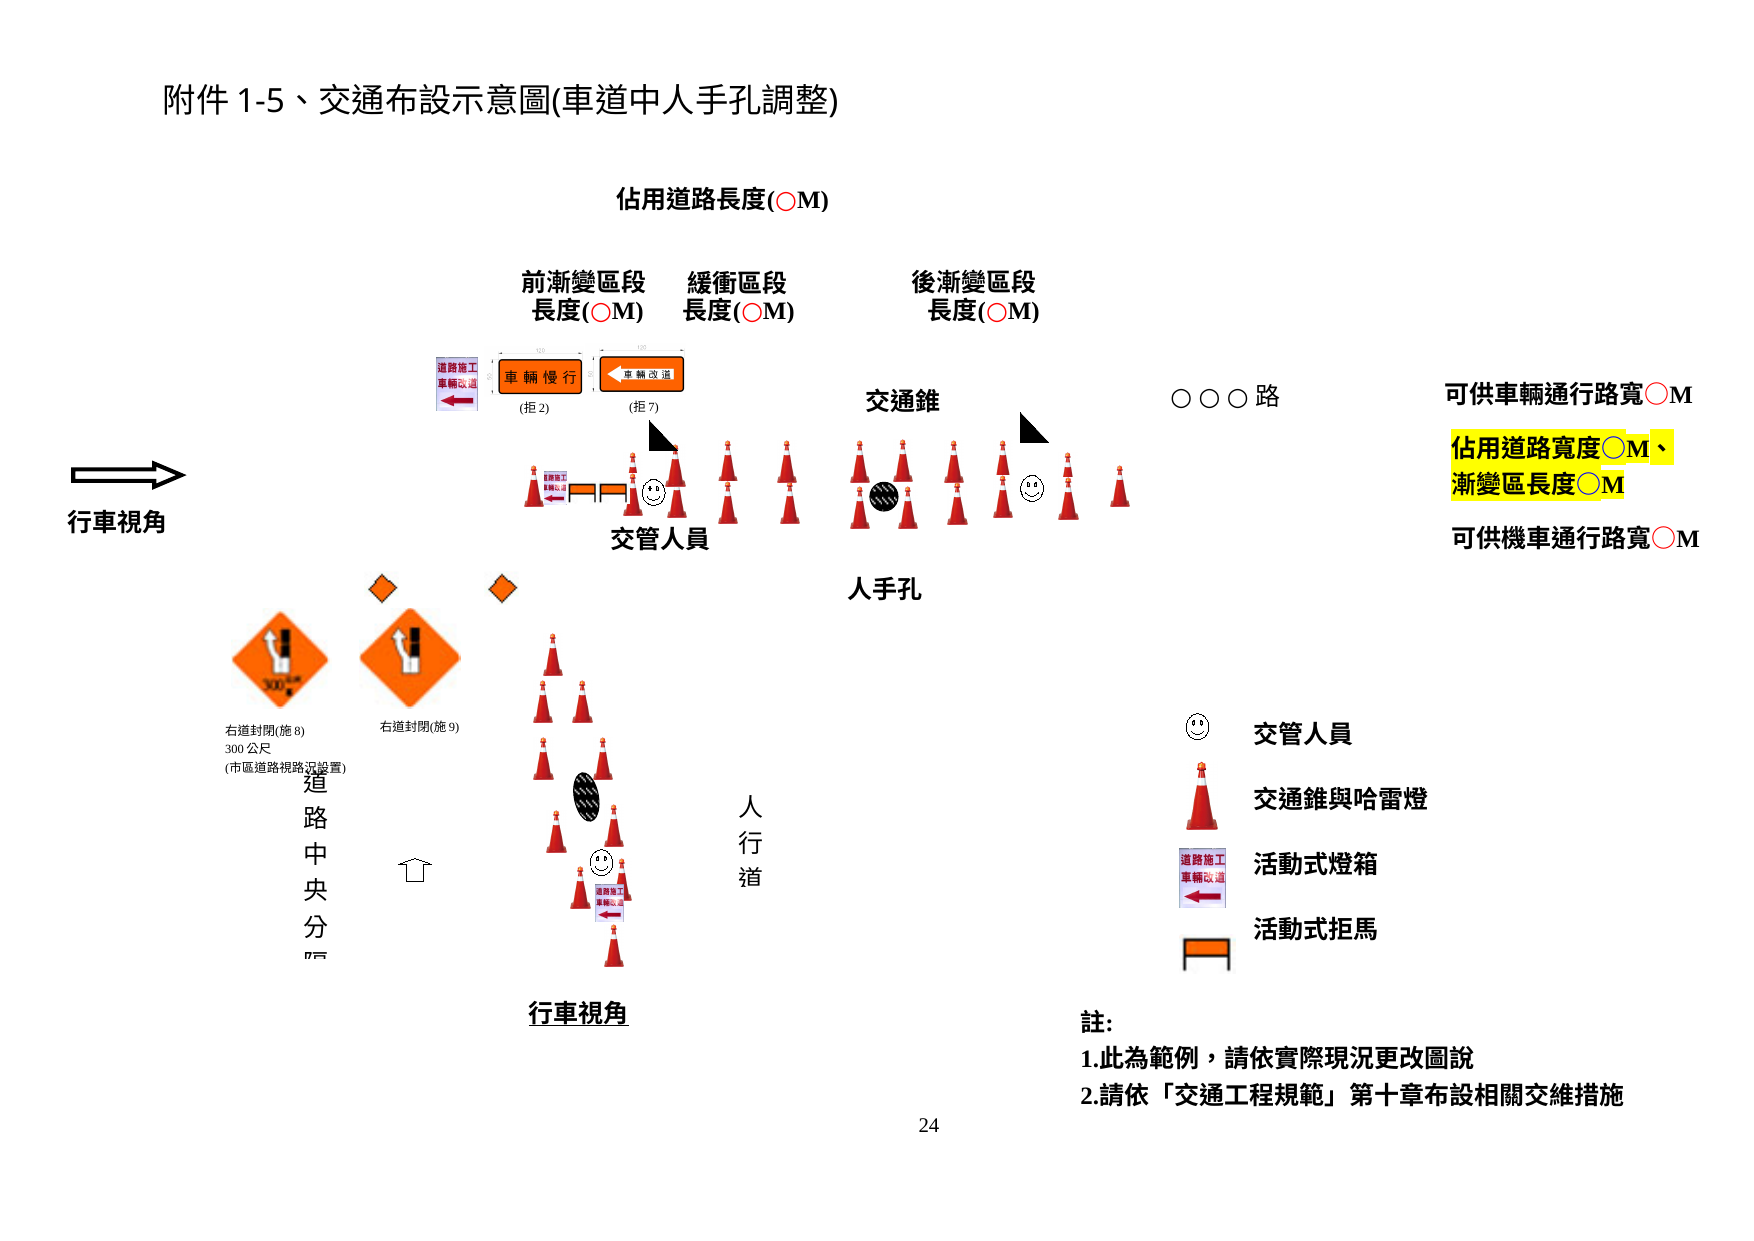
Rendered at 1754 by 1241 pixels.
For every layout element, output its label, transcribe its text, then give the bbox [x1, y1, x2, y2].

picture [570, 866, 591, 909]
picture [543, 633, 563, 676]
picture [1058, 452, 1079, 520]
picture [364, 571, 399, 605]
picture [546, 810, 567, 853]
picture [533, 737, 554, 780]
picture [718, 440, 738, 524]
picture [436, 357, 478, 411]
picture [993, 440, 1013, 518]
picture [1179, 848, 1226, 908]
picture [893, 439, 913, 482]
picture [585, 343, 686, 395]
picture [850, 440, 870, 483]
picture [1179, 934, 1236, 974]
picture [604, 924, 624, 967]
picture [850, 486, 870, 529]
picture [484, 571, 519, 605]
picture [604, 804, 624, 847]
picture [1110, 465, 1130, 507]
picture [572, 680, 593, 723]
picture [665, 444, 687, 518]
picture [593, 737, 613, 780]
picture [575, 774, 598, 820]
picture [1186, 761, 1218, 830]
picture [777, 440, 800, 524]
text 附件1-5、交通布設示意圖(車道中人手孔調整) [162, 61, 1695, 136]
picture [524, 452, 643, 516]
picture [871, 483, 897, 510]
picture [231, 608, 332, 709]
picture [595, 858, 632, 922]
picture [533, 680, 553, 723]
picture [359, 608, 461, 709]
picture [944, 440, 968, 525]
picture [898, 486, 918, 529]
picture [484, 346, 584, 397]
